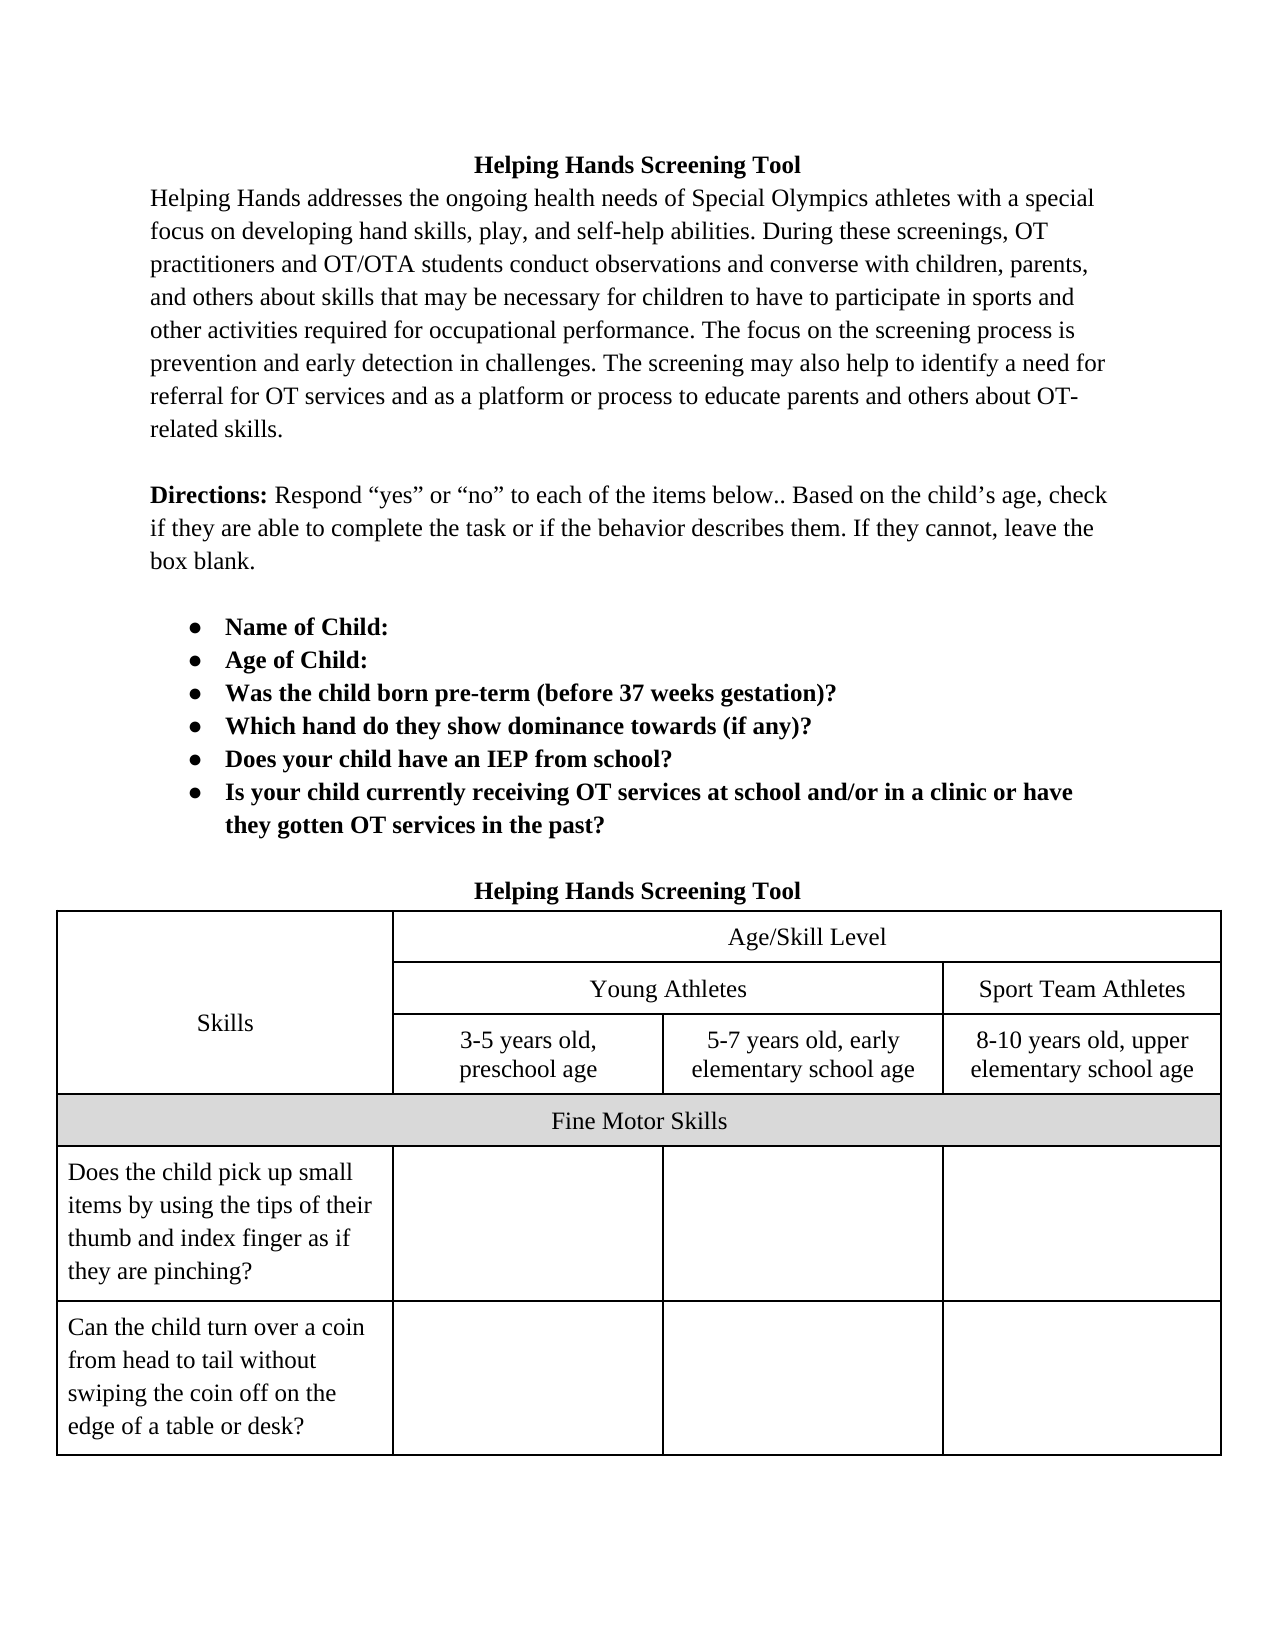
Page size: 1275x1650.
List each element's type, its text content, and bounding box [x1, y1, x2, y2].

table_cell 5-7 years old, early elementary school age [664, 1015, 942, 1093]
table_cell Sport Team Athletes [944, 963, 1220, 1013]
table_cell Young Athletes [394, 963, 942, 1013]
list Is your child currently receiving OT services at school and/or in a clinic or have they gotten OT services in the past? [187, 777, 1125, 839]
table_cell 8-10 years old, upper elementary school age [944, 1015, 1220, 1093]
text Helping Hands addresses the ongoing health needs of Special Olympics athletes with a special focus on developing hand skills, play, and self-help abilities. During these screenings, OT practitioners and OT/OTA students conduct observations and converse with children, parents, and others about skills that may be necessary for children to have to participate in sports and other activities required for occupational performance. The focus on the screening process is prevention and early detection in challenges. The screening may also help to identify a need for referral for OT services and as a platform or process to educate parents and others about OT-related skills. [150, 183, 1125, 443]
text Helping Hands Screening Tool [150, 150, 1125, 179]
table_cell [664, 1302, 942, 1454]
list Was the child born pre-term (before 37 weeks gestation)? [187, 678, 1125, 707]
list Which hand do they show dominance towards (if any)? [187, 711, 1125, 740]
table_cell [394, 1302, 662, 1454]
text Directions: Respond “yes” or “no” to each of the items below.. Based on the child’s age, check if they are able to complete the task or if the behavior describes them. If they cannot, leave the box blank. [150, 480, 1125, 575]
list Age of Child: [187, 645, 1125, 674]
list Name of Child: [187, 612, 1125, 641]
table_cell Fine Motor Skills [58, 1095, 1220, 1145]
table_cell Does the child pick up small items by using the tips of their thumb and index finger as if they are pinching? [58, 1147, 392, 1299]
text Helping Hands Screening Tool [150, 876, 1125, 905]
table_header Age/Skill Level [394, 912, 1220, 961]
table_cell [944, 1147, 1220, 1299]
table_header Skills [58, 912, 392, 1093]
table_cell [664, 1147, 942, 1299]
table_cell Can the child turn over a coin from head to tail without swiping the coin off on the edge of a table or desk? [58, 1302, 392, 1454]
list Does your child have an IEP from school? [187, 744, 1125, 773]
table_cell [394, 1147, 662, 1299]
table_cell [944, 1302, 1220, 1454]
table_cell 3-5 years old, preschool age [394, 1015, 662, 1093]
